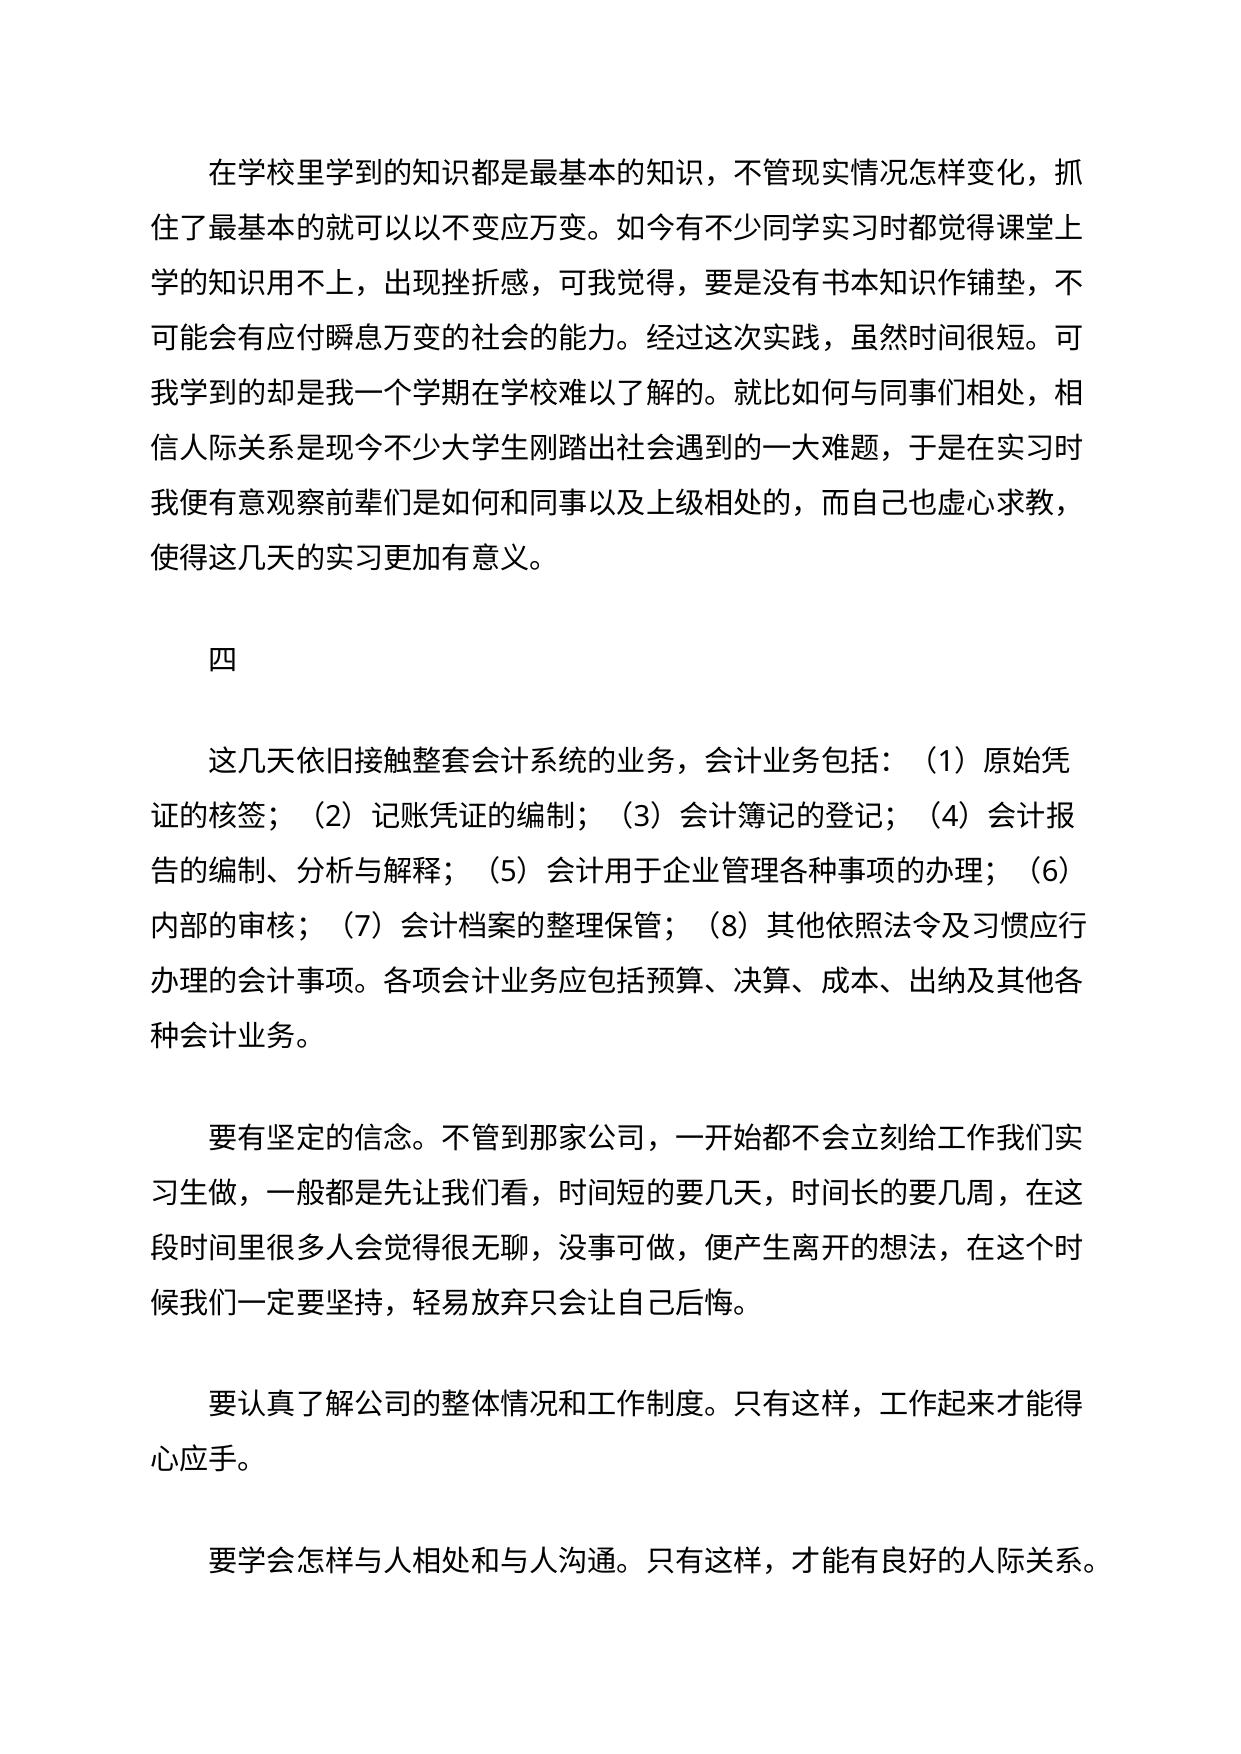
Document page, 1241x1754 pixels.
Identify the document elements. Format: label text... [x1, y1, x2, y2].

text 要认真了解公司的整体情况和工作制度。只有这样，工作起来才能得心应手。 [150, 1381, 1090, 1478]
text 在学校里学到的知识都是最基本的知识，不管现实情况怎样变化，抓住了最基本的就可以以不变应万变。如今有不少同学实习时都觉得课堂上学的知识用不上，出现挫折感，可我觉得，要是没有书本知识作铺垫，不可能会有应付瞬息万变的社会的能力。经过这次实践，虽然时间很短。可我学到的却是我一个学期在学校难以了解的。就比如何与同事们相处，相信人际关系是现今不少大学生刚踏出社会遇到的一大难题，于是在实习时我便有意观察前辈们是如何和同事以及上级相处的，而自己也虚心求教，使得这几天的实习更加有意义。 [150, 150, 1090, 577]
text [150, 1538, 1090, 1580]
text 这几天依旧接触整套会计系统的业务，会计业务包括：（1）原始凭证的核签；（2）记账凭证的编制；（3）会计簿记的登记；（4）会计报告的编制、分析与解释；（5）会计用于企业管理各种事项的办理；（6）内部的审核；（7）会计档案的整理保管；（8）其他依照法令及习惯应行办理的会计事项。各项会计业务应包括预算、决算、成本、出纳及其他各种会计业务。 [150, 738, 1090, 1055]
text 四 [150, 636, 1090, 678]
text 要有坚定的信念。不管到那家公司，一开始都不会立刻给工作我们实习生做，一般都是先让我们看，时间短的要几天，时间长的要几周，在这段时间里很多人会觉得很无聊，没事可做，便产生离开的想法，在这个时候我们一定要坚持，轻易放弃只会让自己后悔。 [150, 1114, 1090, 1321]
